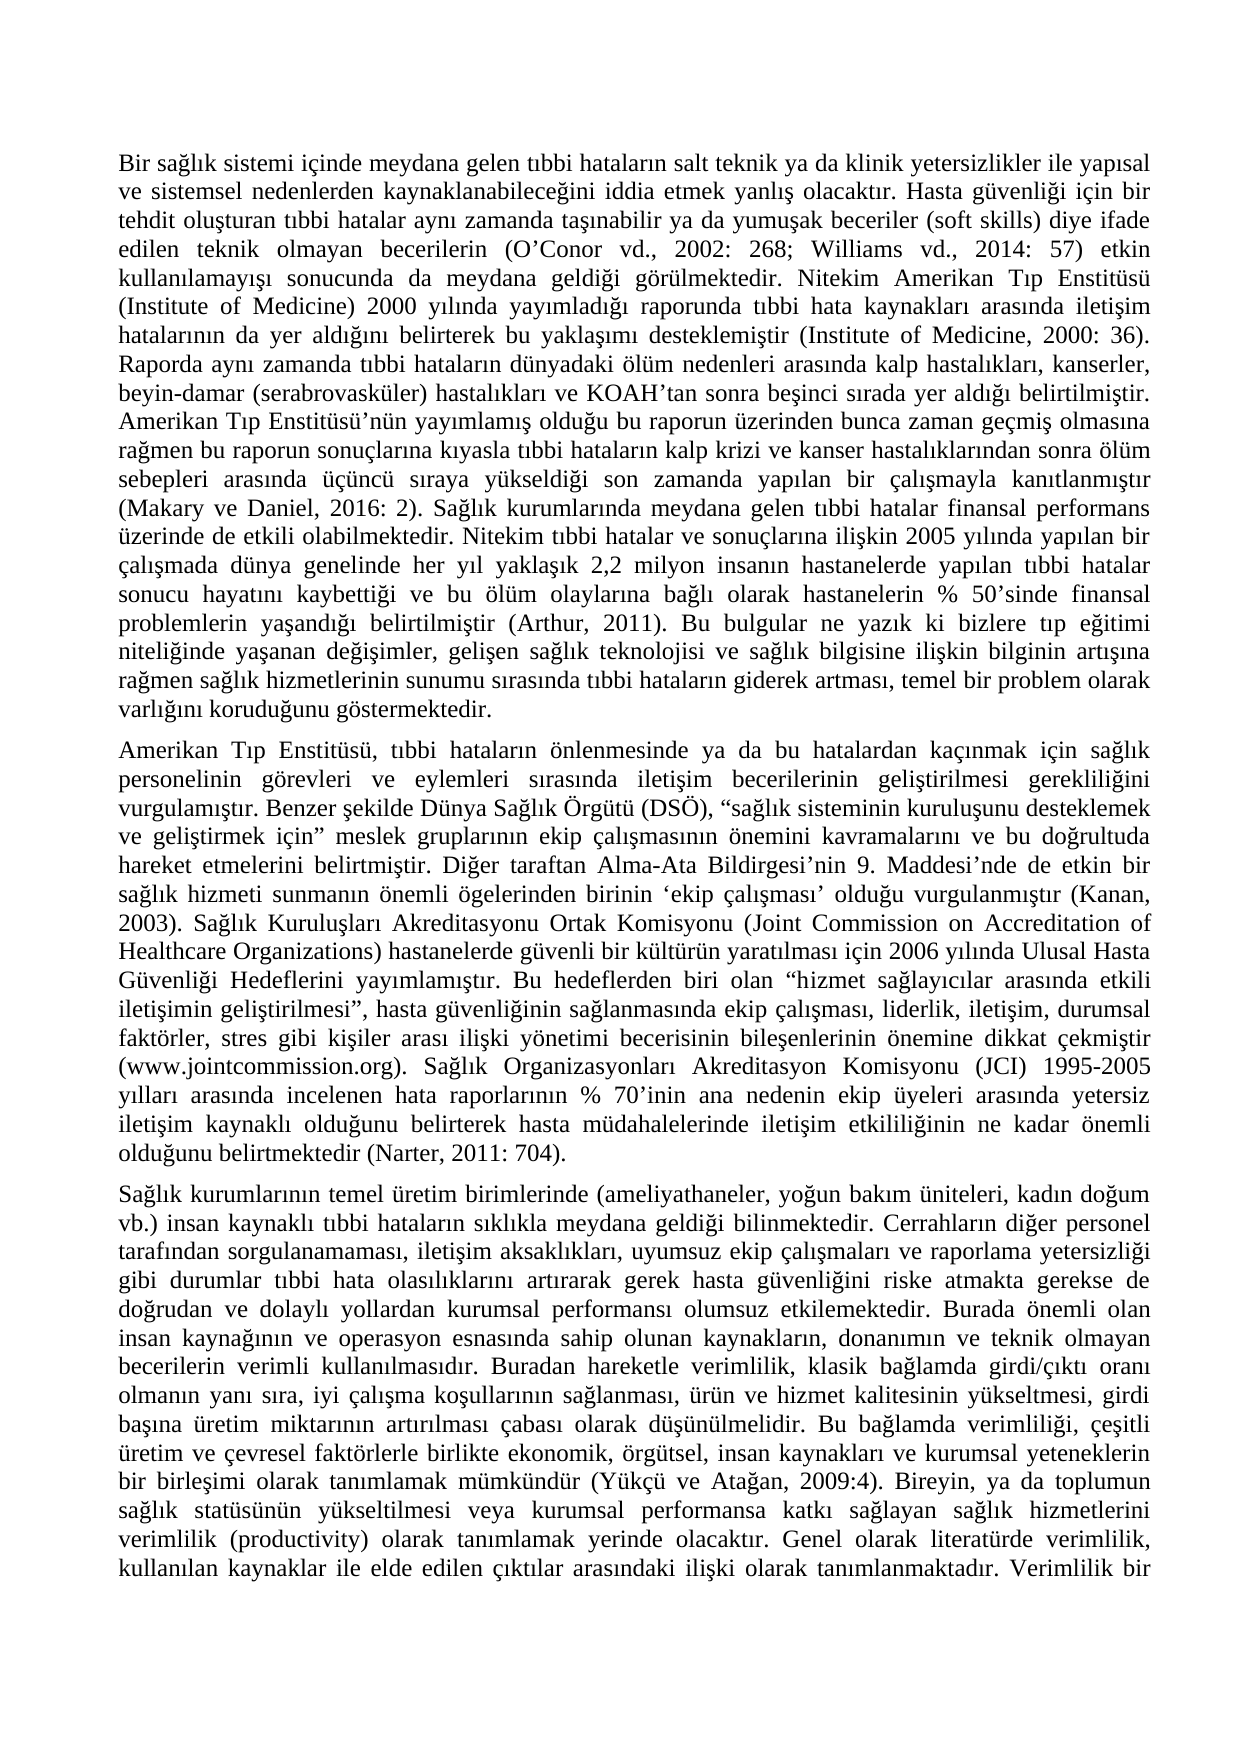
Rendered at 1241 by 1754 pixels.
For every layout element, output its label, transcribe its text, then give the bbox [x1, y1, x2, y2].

text Bir sağlık sistemi içinde meydana gelen tıbbi hataların salt teknik ya da klinik yetersizlikler ile yapısal ve sistemsel nedenlerden kaynaklanabileceğini iddia etmek yanlış olacaktır. Hasta güvenliği için bir tehdit oluşturan tıbbi hatalar aynı zamanda taşınabilir ya da yumuşak beceriler (soft skills) diye ifade edilen teknik olmayan becerilerin (O’Conor vd., 2002: 268; Williams vd., 2014: 57) etkin kullanılamayışı sonucunda da meydana geldiği görülmektedir. Nitekim Amerikan Tıp Enstitüsü (Institute of Medicine) 2000 yılında yayımladığı raporunda tıbbi hata kaynakları arasında iletişim hatalarının da yer aldığını belirterek bu yaklaşımı desteklemiştir (Institute of Medicine, 2000: 36). Raporda aynı zamanda tıbbi hataların dünyadaki ölüm nedenleri arasında kalp hastalıkları, kanserler, beyin-damar (serabrovasküler) hastalıkları ve KOAH’tan sonra beşinci sırada yer aldığı belirtilmiştir. Amerikan Tıp Enstitüsü’nün yayımlamış olduğu bu raporun üzerinden bunca zaman geçmiş olmasına rağmen bu raporun sonuçlarına kıyasla tıbbi hataların kalp krizi ve kanser hastalıklarından sonra ölüm sebepleri arasında üçüncü sıraya yükseldiği son zamanda yapılan bir çalışmayla kanıtlanmıştır (Makary ve Daniel, 2016: 2). Sağlık kurumlarında meydana gelen tıbbi hatalar finansal performans üzerinde de etkili olabilmektedir. Nitekim tıbbi hatalar ve sonuçlarına ilişkin 2005 yılında yapılan bir çalışmada dünya genelinde her yıl yaklaşık 2,2 milyon insanın hastanelerde yapılan tıbbi hatalar sonucu hayatını kaybettiği ve bu ölüm olaylarına bağlı olarak hastanelerin % 50’sinde finansal problemlerin yaşandığı belirtilmiştir (Arthur, 2011). Bu bulgular ne yazık ki bizlere tıp eğitimi niteliğinde yaşanan değişimler, gelişen sağlık teknolojisi ve sağlık bilgisine ilişkin bilginin artışına rağmen sağlık hizmetlerinin sunumu sırasında tıbbi hataların giderek artması, temel bir problem olarak varlığını koruduğunu göstermektedir. [118, 148, 1152, 723]
text Amerikan Tıp Enstitüsü, tıbbi hataların önlenmesinde ya da bu hatalardan kaçınmak için sağlık personelinin görevleri ve eylemleri sırasında iletişim becerilerinin geliştirilmesi gerekliliğini vurgulamıştır. Benzer şekilde Dünya Sağlık Örgütü (DSÖ), “sağlık sisteminin kuruluşunu desteklemek ve geliştirmek için” meslek gruplarının ekip çalışmasının önemini kavramalarını ve bu doğrultuda hareket etmelerini belirtmiştir. Diğer taraftan Alma-Ata Bildirgesi’nin 9. Maddesi’nde de etkin bir sağlık hizmeti sunmanın önemli ögelerinden birinin ‘ekip çalışması’ olduğu vurgulanmıştır (Kanan, 2003). Sağlık Kuruluşları Akreditasyonu Ortak Komisyonu (Joint Commission on Accreditation of Healthcare Organizations) hastanelerde güvenli bir kültürün yaratılması için 2006 yılında Ulusal Hasta Güvenliği Hedeflerini yayımlamıştır. Bu hedeflerden biri olan “hizmet sağlayıcılar arasında etkili iletişimin geliştirilmesi”, hasta güvenliğinin sağlanmasında ekip çalışması, liderlik, iletişim, durumsal faktörler, stres gibi kişiler arası ilişki yönetimi becerisinin bileşenlerinin önemine dikkat çekmiştir (www.jointcommission.org). Sağlık Organizasyonları Akreditasyon Komisyonu (JCI) 1995-2005 yılları arasında incelenen hata raporlarının % 70’inin ana nedenin ekip üyeleri arasında yetersiz iletişim kaynaklı olduğunu belirterek hasta müdahalelerinde iletişim etkililiğinin ne kadar önemli olduğunu belirtmektedir (Narter, 2011: 704). [118, 735, 1152, 1166]
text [118, 1179, 1152, 1581]
